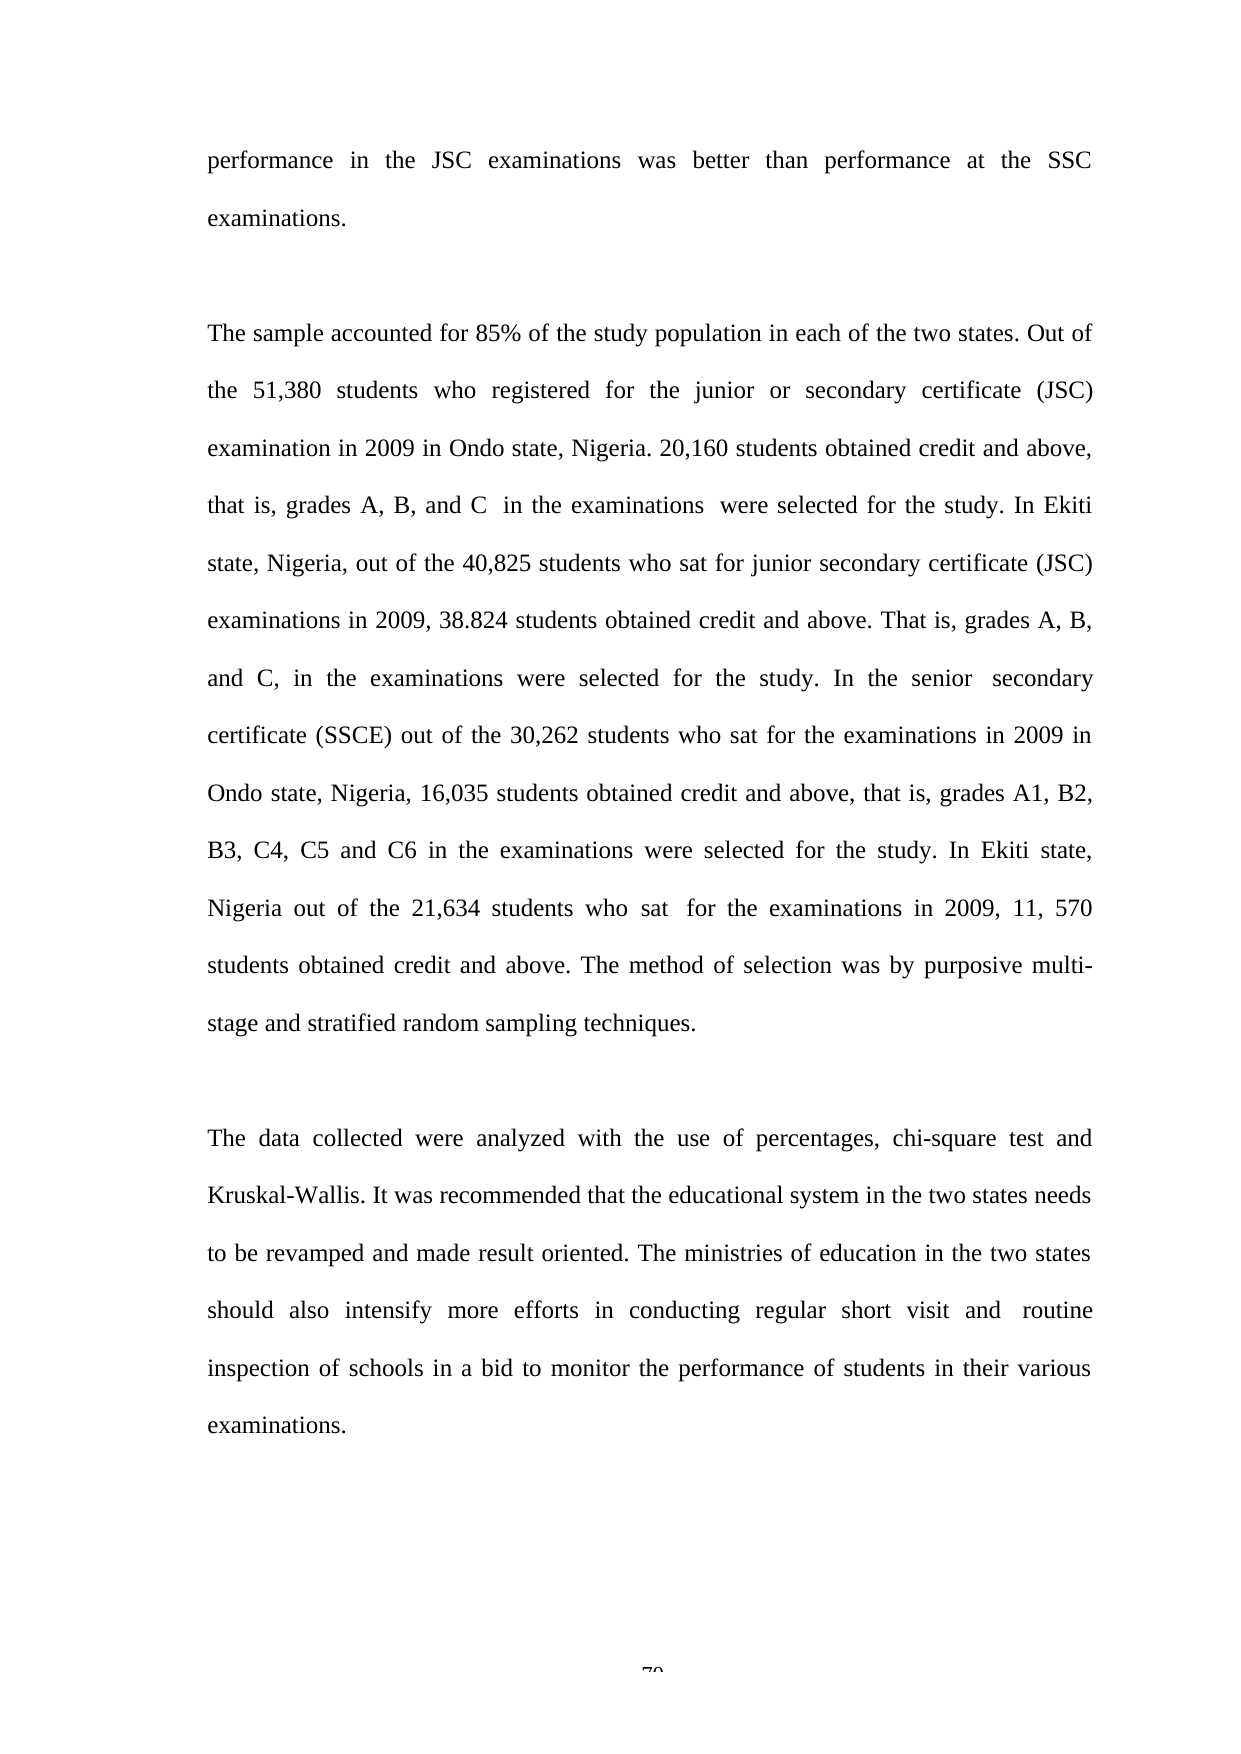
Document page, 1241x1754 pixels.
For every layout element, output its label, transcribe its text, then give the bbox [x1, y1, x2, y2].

text The sample accounted for 85% of the study population in each of the two states. Out of the 51,380 students who registered for the junior or secondary certificate (JSC) examination in 2009 in Ondo state, Nigeria. 20,160 students obtained credit and above, that is, grades A, B, and C in the examinations were selected for the study. In Ekiti state, Nigeria, out of the 40,825 students who sat for junior secondary certificate (JSC) examinations in 2009, 38.824 students obtained credit and above. That is, grades A, B, and C, in the examinations were selected for the study. In the senior secondary certificate (SSCE) out of the 30,262 students who sat for the examinations in 2009 in Ondo state, Nigeria, 16,035 students obtained credit and above, that is, grades A1, B2, B3, C4, C5 and C6 in the examinations were selected for the study. In Ekiti state, Nigeria out of the 21,634 students who sat for the examinations in 2009, 11, 570 students obtained credit and above. The method of selection was by purposive multi- stage and stratified random sampling techniques. [207, 318, 1094, 1037]
text The data collected were analyzed with the use of percentages, chi-square test and Kruskal-Wallis. It was recommended that the educational system in the two states needs to be revamped and made result oriented. The ministries of education in the two states should also intensify more efforts in conducting regular short visit and routine inspection of schools in a bid to monitor the performance of students in their various examinations. [207, 1123, 1093, 1439]
text performance in the JSC examinations was better than performance at the SSC examinations. [207, 145, 1092, 231]
